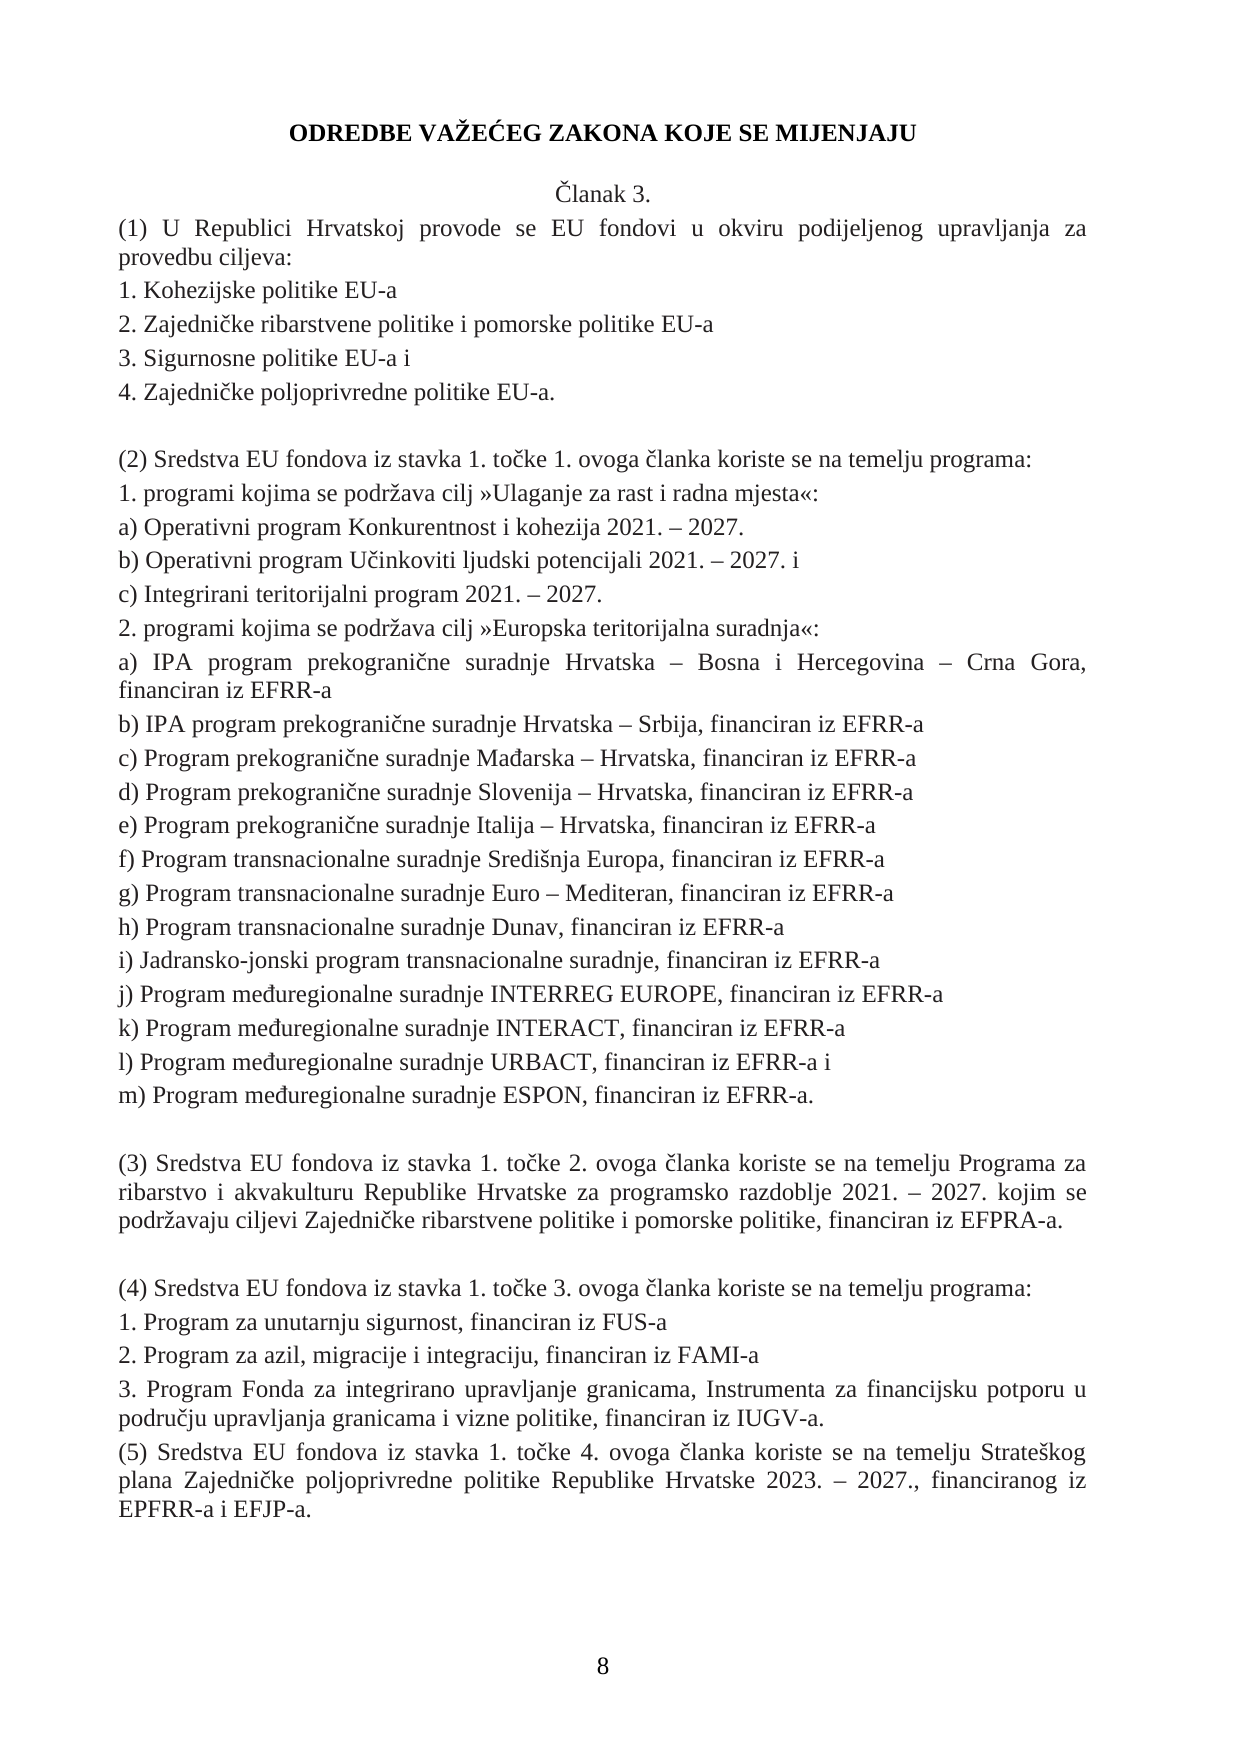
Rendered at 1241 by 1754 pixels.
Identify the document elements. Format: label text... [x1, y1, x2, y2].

text (2) Sredstva EU fondova iz stavka 1. točke 1. ovoga članka koriste se na temelju programa: [118, 444, 1087, 473]
text g) Program transnacionalne suradnje Euro – Mediteran, financiran iz EFRR-a [118, 878, 1087, 907]
text 3. Program Fonda za integrirano upravljanje granicama, Instrumenta za financijsku potporu u području upravljanja granicama i vizne politike, financiran iz IUGV-a. [118, 1374, 1087, 1432]
text b) Operativni program Učinkoviti ljudski potencijali 2021. – 2027. i [118, 545, 1087, 574]
text d) Program prekogranične suradnje Slovenija – Hrvatska, financiran iz EFRR-a [118, 777, 1087, 805]
text 1. Program za unutarnju sigurnost, financiran iz FUS-a [118, 1307, 1087, 1335]
text 4. Zajedničke poljoprivredne politike EU-a. [118, 377, 1087, 405]
text (1) U Republici Hrvatskoj provode se EU fondovi u okviru podijeljenog upravljanja za provedbu ciljeva: [118, 213, 1087, 270]
text i) Jadransko-jonski program transnacionalne suradnje, financiran iz EFRR-a [118, 945, 1087, 974]
text b) IPA program prekogranične suradnje Hrvatska – Srbija, financiran iz EFRR-a [118, 709, 1087, 738]
text (3) Sredstva EU fondova iz stavka 1. točke 2. ovoga članka koriste se na temelju Programa za ribarstvo i akvakulturu Republike Hrvatske za programsko razdoblje 2021. – 2027. kojim se podržavaju ciljevi Zajedničke ribarstvene politike i pomorske politike, financiran iz EFPRA-a. [118, 1148, 1087, 1234]
text m) Program međuregionalne suradnje ESPON, financiran iz EFRR-a. [118, 1080, 1087, 1109]
text l) Program međuregionalne suradnje URBACT, financiran iz EFRR-a i [118, 1047, 1087, 1075]
text 2. Zajedničke ribarstvene politike i pomorske politike EU-a [118, 309, 1087, 338]
text a) Operativni program Konkurentnost i kohezija 2021. – 2027. [118, 512, 1087, 540]
text e) Program prekogranične suradnje Italija – Hrvatska, financiran iz EFRR-a [118, 810, 1087, 839]
text 1. Kohezijske politike EU-a [118, 275, 1087, 304]
text c) Integrirani teritorijalni program 2021. – 2027. [118, 579, 1087, 608]
text c) Program prekogranične suradnje Mađarska – Hrvatska, financiran iz EFRR-a [118, 743, 1087, 772]
text Članak 3. [118, 179, 1087, 208]
text (4) Sredstva EU fondova iz stavka 1. točke 3. ovoga članka koriste se na temelju programa: [118, 1273, 1087, 1302]
text j) Program međuregionalne suradnje INTERREG EUROPE, financiran iz EFRR-a [118, 979, 1087, 1008]
text ODREDBE VAŽEĆEG ZAKONA KOJE SE MIJENJAJU [118, 118, 1087, 147]
text f) Program transnacionalne suradnje Središnja Europa, financiran iz EFRR-a [118, 844, 1087, 873]
text h) Program transnacionalne suradnje Dunav, financiran iz EFRR-a [118, 912, 1087, 940]
text 3. Sigurnosne politike EU-a i [118, 343, 1087, 372]
text k) Program međuregionalne suradnje INTERACT, financiran iz EFRR-a [118, 1013, 1087, 1042]
text (5) Sredstva EU fondova iz stavka 1. točke 4. ovoga članka koriste se na temelju Strateškog plana Zajedničke poljoprivredne politike Republike Hrvatske 2023. – 2027., financiranog iz EPFRR-a i EFJP-a. [118, 1437, 1087, 1523]
text 2. programi kojima se podržava cilj »Europska teritorijalna suradnja«: [118, 613, 1087, 642]
text 1. programi kojima se podržava cilj »Ulaganje za rast i radna mjesta«: [118, 478, 1087, 507]
text 2. Program za azil, migracije i integraciju, financiran iz FAMI-a [118, 1340, 1087, 1369]
text a) IPA program prekogranične suradnje Hrvatska – Bosna i Hercegovina – Crna Gora, financiran iz EFRR-a [118, 647, 1087, 704]
